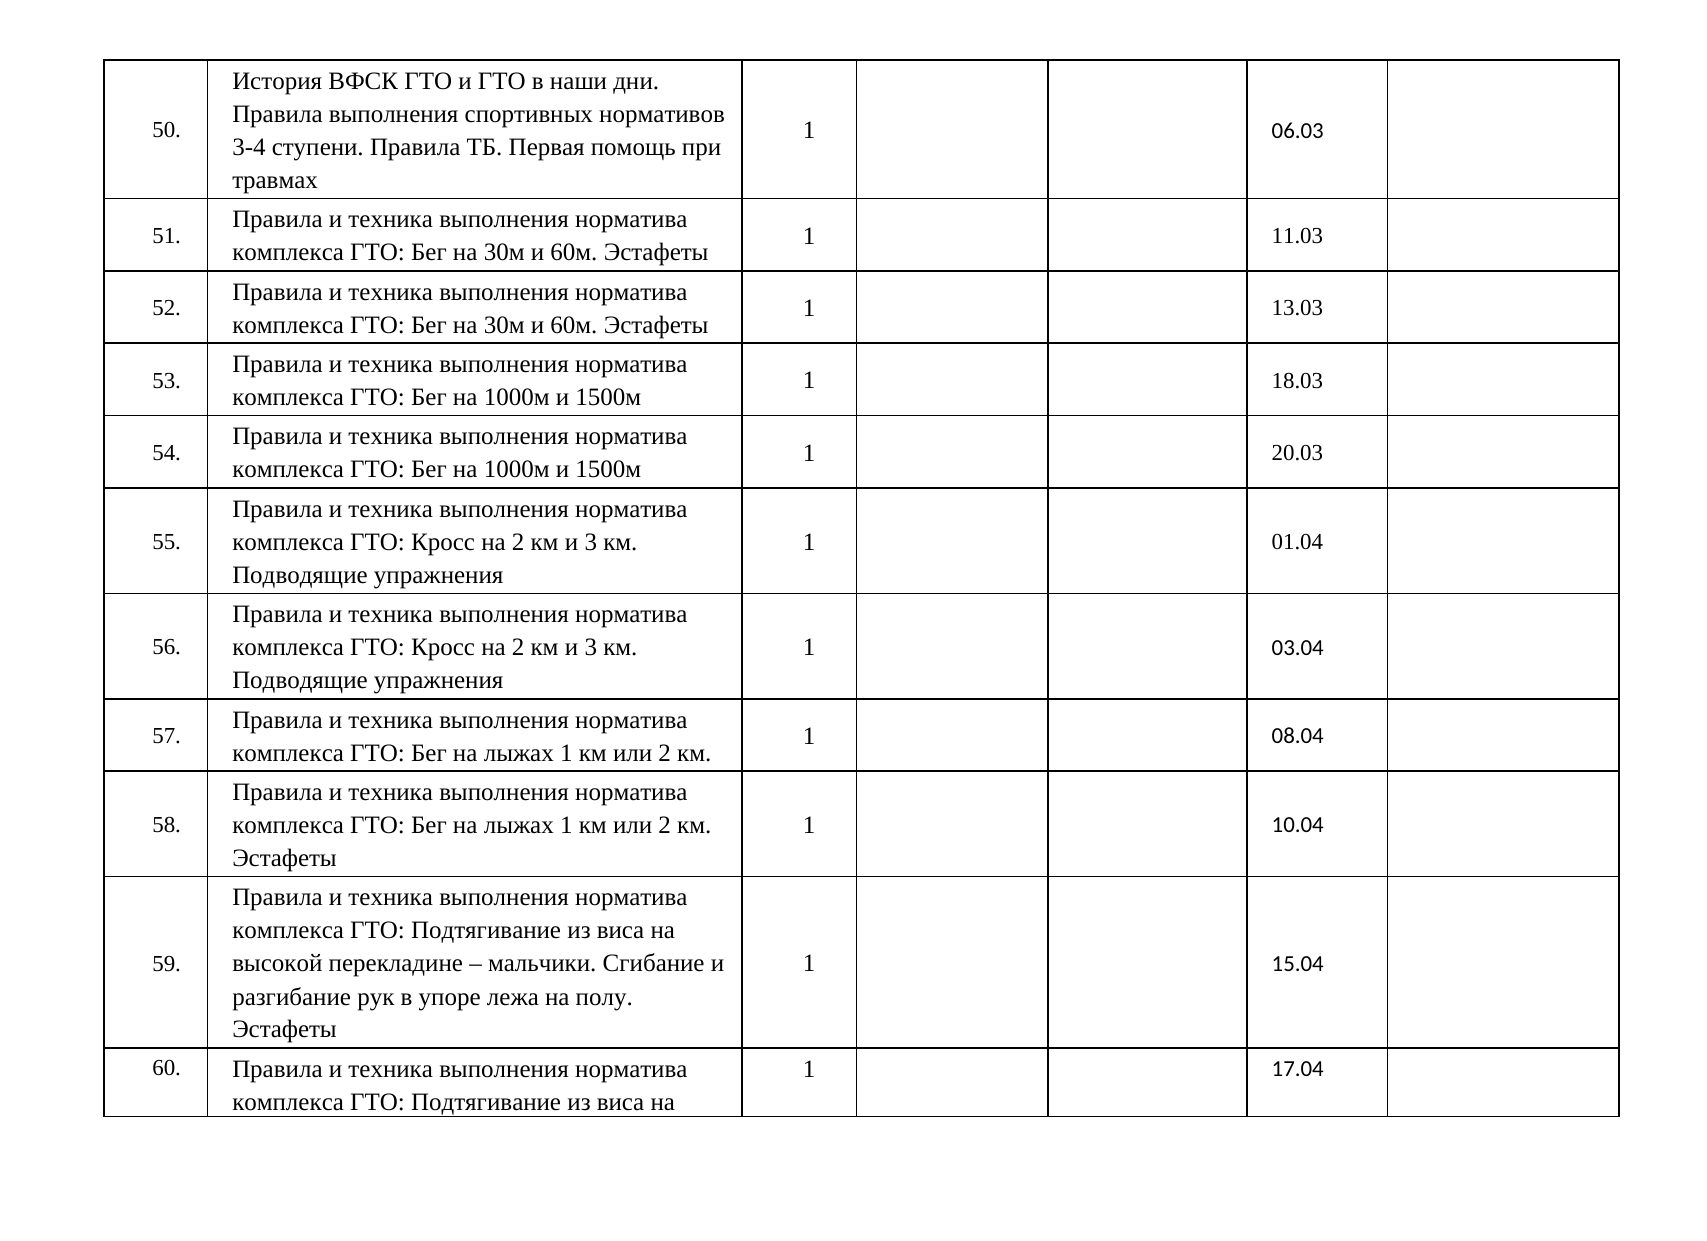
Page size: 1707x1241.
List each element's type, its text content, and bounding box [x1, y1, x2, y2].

table_cell 1 [743, 416, 856, 487]
table_cell [857, 416, 1047, 487]
table_cell [1388, 272, 1618, 342]
table_cell 1 [743, 594, 856, 698]
table_cell [105, 1049, 207, 1116]
table_cell [105, 416, 207, 487]
table_cell [1049, 594, 1246, 698]
table_cell [1049, 416, 1246, 487]
table_cell [1388, 61, 1618, 197]
table_cell [857, 272, 1047, 342]
table_cell 1 [743, 489, 856, 592]
table_cell [1388, 772, 1618, 876]
table_cell [1049, 61, 1246, 197]
table_cell Правила и техника выполнения норматива комплекса ГТО: Кросс на 2 км и 3 км. Подводящие упражнения [208, 489, 741, 592]
table_cell [1049, 700, 1246, 770]
table_cell [105, 489, 207, 592]
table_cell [208, 61, 741, 197]
table_cell [1388, 1049, 1618, 1116]
table_cell 1 [743, 272, 856, 342]
table_cell 10.04 [1248, 772, 1387, 876]
table_cell [857, 772, 1047, 876]
table_cell 17.04 [1248, 1049, 1387, 1116]
table_cell [857, 199, 1047, 270]
table_cell Правила и техника выполнения норматива комплекса ГТО: Кросс на 2 км и 3 км. Подводящие упражнения [208, 594, 741, 698]
table_cell [857, 61, 1047, 197]
table_cell 11.03 [1248, 199, 1387, 270]
table_cell [857, 877, 1047, 1047]
table_cell 20.03 [1248, 416, 1387, 487]
table_cell [1049, 344, 1246, 415]
table_cell 08.04 [1248, 700, 1387, 770]
table_cell Правила и техника выполнения норматива комплекса ГТО: Бег на 30м и 60м. Эстафеты [208, 272, 741, 342]
table_cell [1049, 772, 1246, 876]
table_cell Правила и техника выполнения норматива комплекса ГТО: Бег на 1000м и 1500м [208, 416, 741, 487]
table_cell [857, 344, 1047, 415]
table_cell 1 [743, 700, 856, 770]
table_cell Правила и техника выполнения норматива комплекса ГТО: Бег на лыжах 1 км или 2 км. [208, 700, 741, 770]
table_cell [1388, 489, 1618, 592]
table_cell [1388, 344, 1618, 415]
table_cell [105, 594, 207, 698]
table_cell Правила и техника выполнения норматива комплекса ГТО: Бег на лыжах 1 км или 2 км. Эстафеты [208, 772, 741, 876]
table_cell [1388, 416, 1618, 487]
table_cell [105, 199, 207, 270]
table_cell Правила и техника выполнения норматива комплекса ГТО: Бег на 1000м и 1500м [208, 344, 741, 415]
table_cell Правила и техника выполнения норматива комплекса ГТО: Бег на 30м и 60м. Эстафеты [208, 199, 741, 270]
table_cell [857, 1049, 1047, 1116]
table_cell [105, 877, 207, 1047]
table_cell [1049, 877, 1246, 1047]
table_cell [1049, 1049, 1246, 1116]
table_cell 13.03 [1248, 272, 1387, 342]
table_cell 1 [743, 61, 856, 197]
table_cell 01.04 [1248, 489, 1387, 592]
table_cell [208, 1049, 741, 1116]
table_cell 1 [743, 1049, 856, 1116]
table_cell [857, 594, 1047, 698]
table_cell 15.04 [1248, 877, 1387, 1047]
table_cell [857, 489, 1047, 592]
table_cell 06.03 [1248, 61, 1387, 197]
table_cell 1 [743, 344, 856, 415]
table_cell 1 [743, 877, 856, 1047]
table_cell 03.04 [1248, 594, 1387, 698]
table_cell [105, 772, 207, 876]
table_cell 1 [743, 772, 856, 876]
table_cell [1049, 489, 1246, 592]
table_cell [1388, 199, 1618, 270]
table_cell [105, 61, 207, 197]
table_cell [105, 700, 207, 770]
table_cell [1049, 272, 1246, 342]
table_cell [1049, 199, 1246, 270]
table_cell [1388, 594, 1618, 698]
table_cell [1388, 700, 1618, 770]
table_cell [105, 344, 207, 415]
table_cell 18.03 [1248, 344, 1387, 415]
table_cell 1 [743, 199, 856, 270]
table_cell [1388, 877, 1618, 1047]
table_cell [857, 700, 1047, 770]
table_cell [105, 272, 207, 342]
